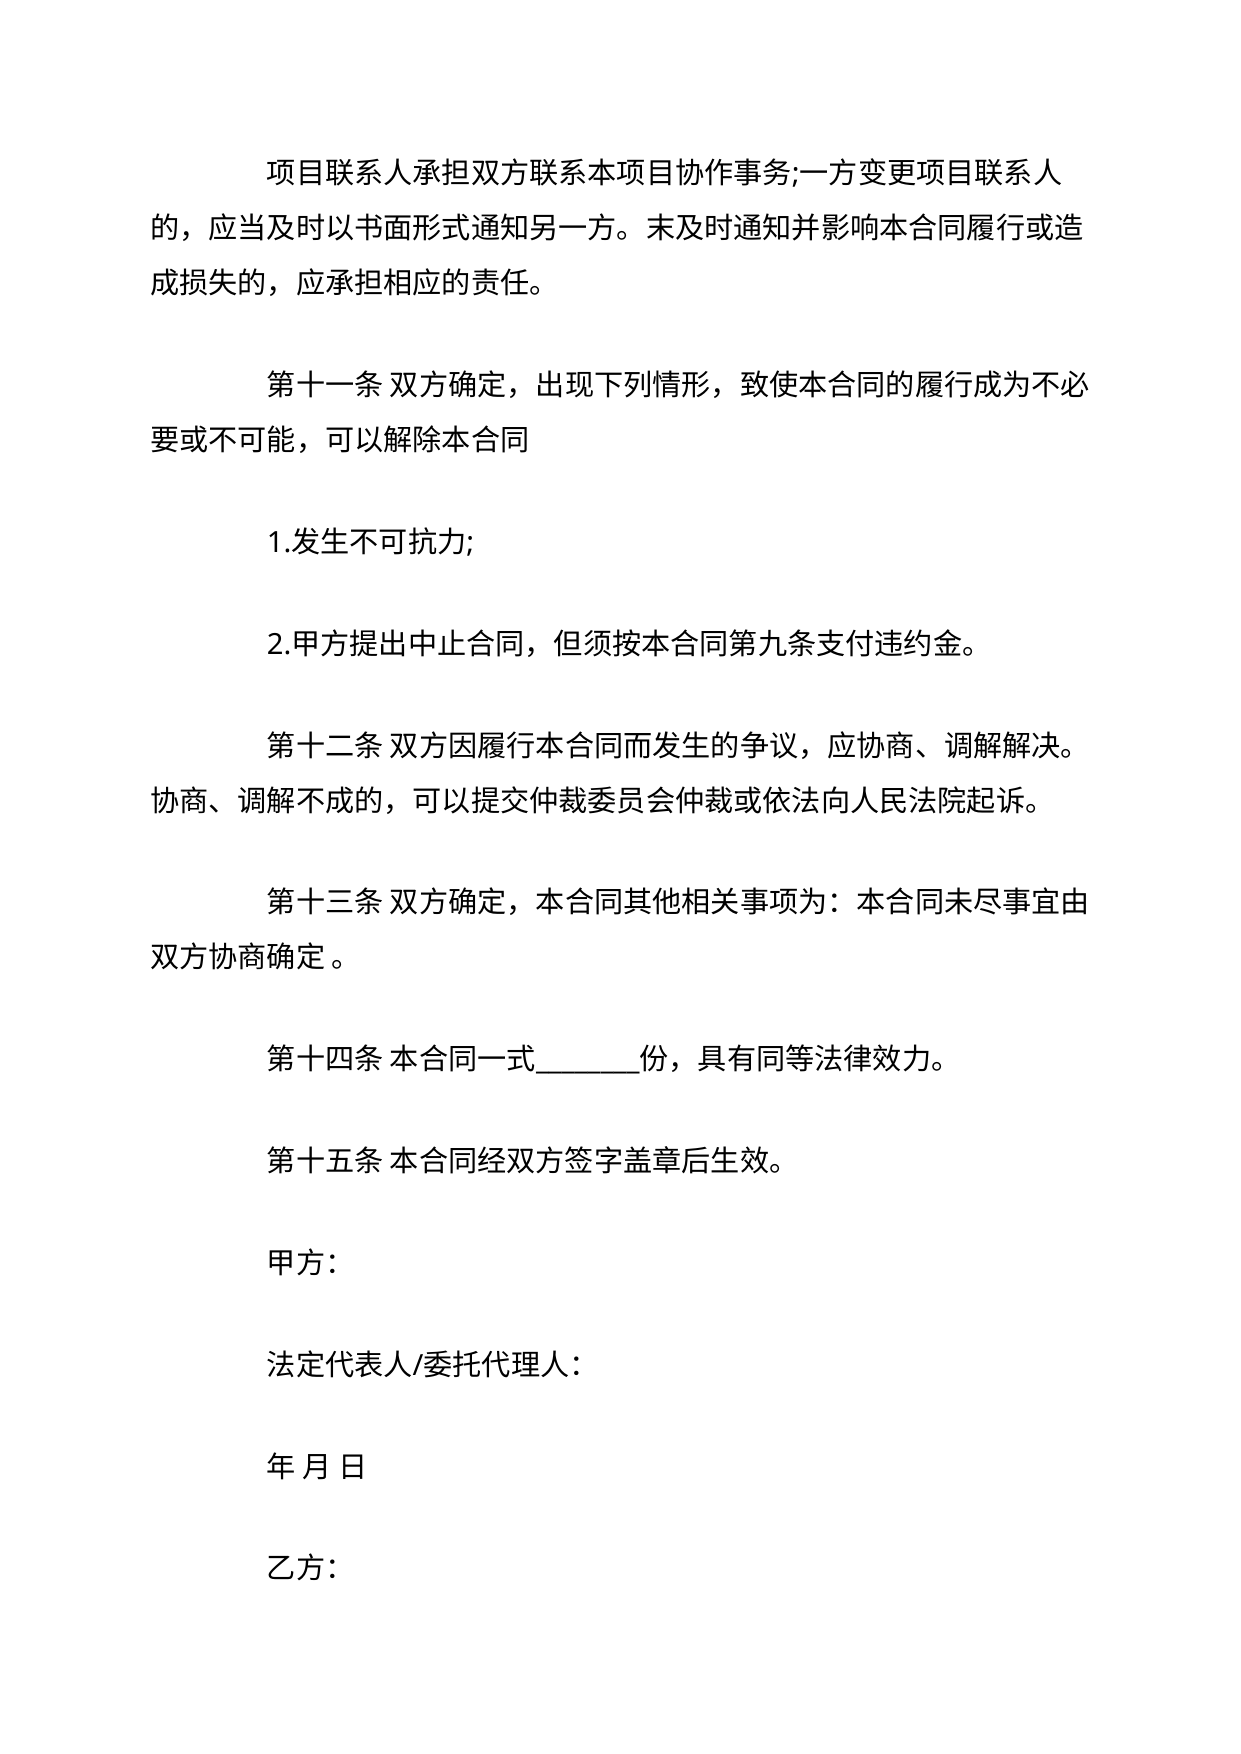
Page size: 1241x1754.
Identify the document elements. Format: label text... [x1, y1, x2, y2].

text 第十一条 双方确定，出现下列情形，致使本合同的履行成为不必要或不可能，可以解除本合同 [150, 362, 1090, 459]
text 项目联系人承担双方联系本项目协作事务;一方变更项目联系人的，应当及时以书面形式通知另一方。末及时通知并影响本合同履行或造成损失的，应承担相应的责任。 [150, 150, 1090, 302]
text 第十五条 本合同经双方签字盖章后生效。 [150, 1138, 1090, 1180]
text 1.发生不可抗力; [150, 518, 1090, 561]
text 第十三条 双方确定，本合同其他相关事项为：本合同未尽事宜由双方协商确定 。 [150, 879, 1090, 976]
text 甲方： [150, 1239, 1090, 1282]
text 法定代表人/委托代理人： [150, 1341, 1090, 1383]
text 第十二条 双方因履行本合同而发生的争议，应协商、调解解决。协商、调解不成的，可以提交仲裁委员会仲裁或依法向人民法院起诉。 [150, 722, 1090, 819]
text 第十四条 本合同一式________份，具有同等法律效力。 [150, 1036, 1090, 1078]
text 乙方： [150, 1545, 1090, 1587]
text 2.甲方提出中止合同，但须按本合同第九条支付违约金。 [150, 620, 1090, 663]
text 年 月 日 [150, 1443, 1090, 1485]
